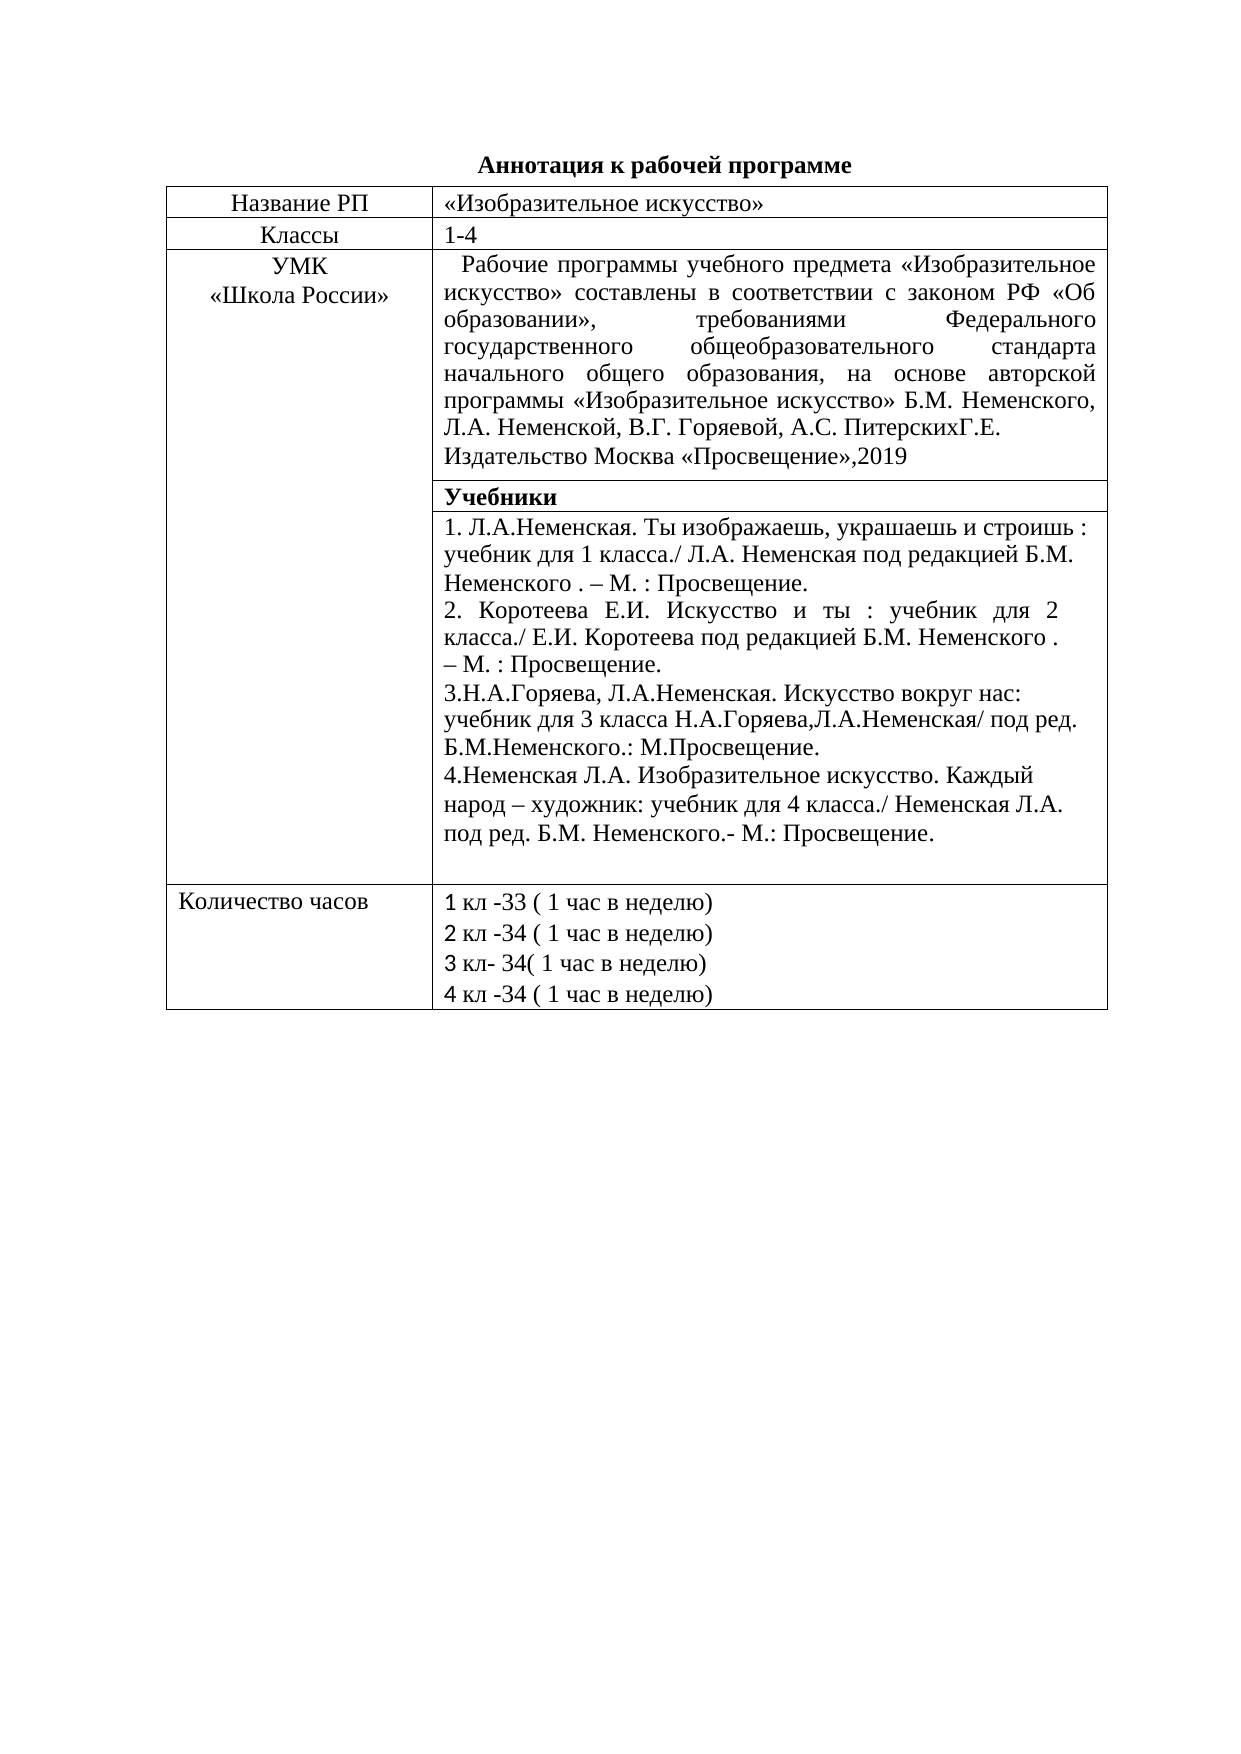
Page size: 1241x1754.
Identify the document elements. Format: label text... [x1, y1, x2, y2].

table_header «Изобразительное искусство» [433, 187, 1107, 217]
table_cell Рабочие программы учебного предмета «Изобразительное искусство» составлены в соответствии с законом РФ «Об образовании», требованиями Федерального государственного общеобразовательного стандарта начального общего образования, на основе авторской программы «Изобразительное искусство» Б.М. Неменского, Л.А. Неменской, В.Г. Горяевой, А.С. ПитерскихГ.Е. Издательство Москва «Просвещение»,2019 [433, 250, 1107, 480]
table_cell 1-4 [433, 218, 1107, 249]
table_header Название РП [167, 187, 432, 217]
table_cell Количество часов [167, 885, 432, 1008]
table_cell Классы [167, 218, 432, 249]
table_cell кл -33 ( 1 час в неделю) кл -34 ( 1 час в неделю) кл- 34( 1 час в неделю) кл -34 ( 1 час в неделю) [433, 885, 1107, 1008]
table_cell УМК «Школа России» [167, 250, 432, 884]
table_cell 1. Л.А.Неменская. Ты изображаешь, украшаешь и строишь : учебник для 1 класса./ Л.А. Неменская под редакцией Б.М. Неменского . – М. : Просвещение. 2. Коротеева Е.И. Искусство и ты : учебник для 2 класса./ Е.И. Коротеева под редакцией Б.М. Неменского . – М. : Просвещение. 3.Н.А.Горяева, Л.А.Неменская. Искусство вокруг нас: учебник для 3 класса Н.А.Горяева,Л.А.Неменская/ под ред. Б.М.Неменского.: М.Просвещение. 4.Неменская Л.А. Изобразительное искусство. Каждый народ – художник: учебник для 4 класса./ Неменская Л.А. под ред. Б.М. Неменского.- М.: Просвещение. [433, 512, 1107, 884]
text Аннотация к рабочей программе [477, 150, 1090, 179]
table_cell Учебники [433, 481, 1107, 511]
